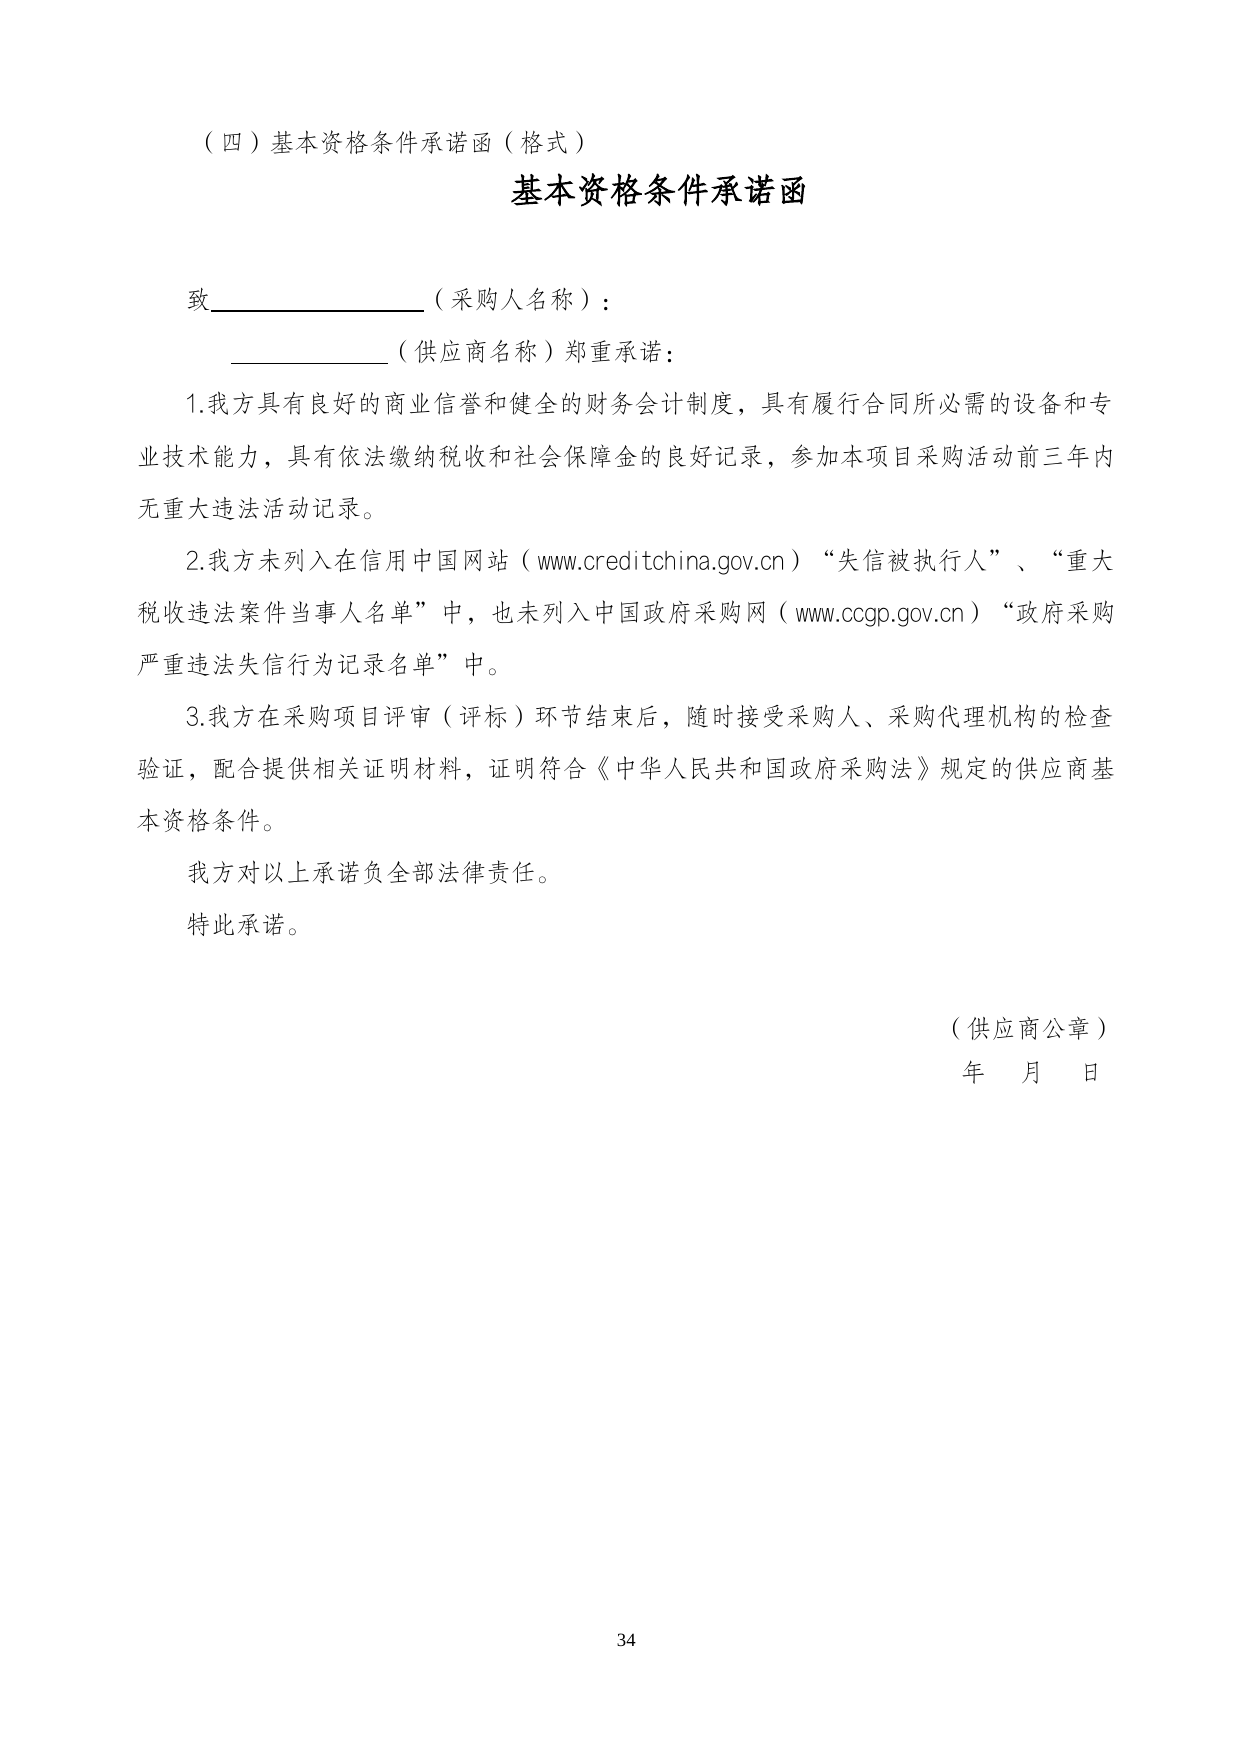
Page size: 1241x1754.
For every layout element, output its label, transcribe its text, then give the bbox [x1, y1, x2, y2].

text 特此承诺。 [136, 892, 1116, 944]
text 基本资格条件承诺函 [136, 160, 1116, 212]
text （供应商名称）郑重承诺： [136, 319, 1116, 371]
text 1.我方具有良好的商业信誉和健全的财务会计制度，具有履行合同所必需的设备和专业技术能力，具有依法缴纳税收和社会保障金的良好记录，参加本项目采购活动前三年内无重大违法活动记录。 [136, 371, 1116, 527]
text 3.我方在采购项目评审（评标）环节结束后，随时接受采购人、采购代理机构的检查验证，配合提供相关证明材料，证明符合《中华人民共和国政府采购法》规定的供应商基本资格条件。 [136, 684, 1116, 840]
text （供应商公章） [136, 996, 1116, 1048]
text 年 月 日 [136, 1048, 1116, 1090]
text 致 （采购人名称）： [136, 267, 1116, 319]
text 我方对以上承诺负全部法律责任。 [136, 840, 1116, 892]
text （四）基本资格条件承诺函（格式） [136, 118, 1116, 160]
text 2.我方未列入在信用中国网站（www.creditchina.gov.cn）“失信被执行人”、“重大税收违法案件当事人名单”中，也未列入中国政府采购网（www.ccgp.gov.cn）“政府采购严重违法失信行为记录名单”中。 [136, 527, 1116, 684]
